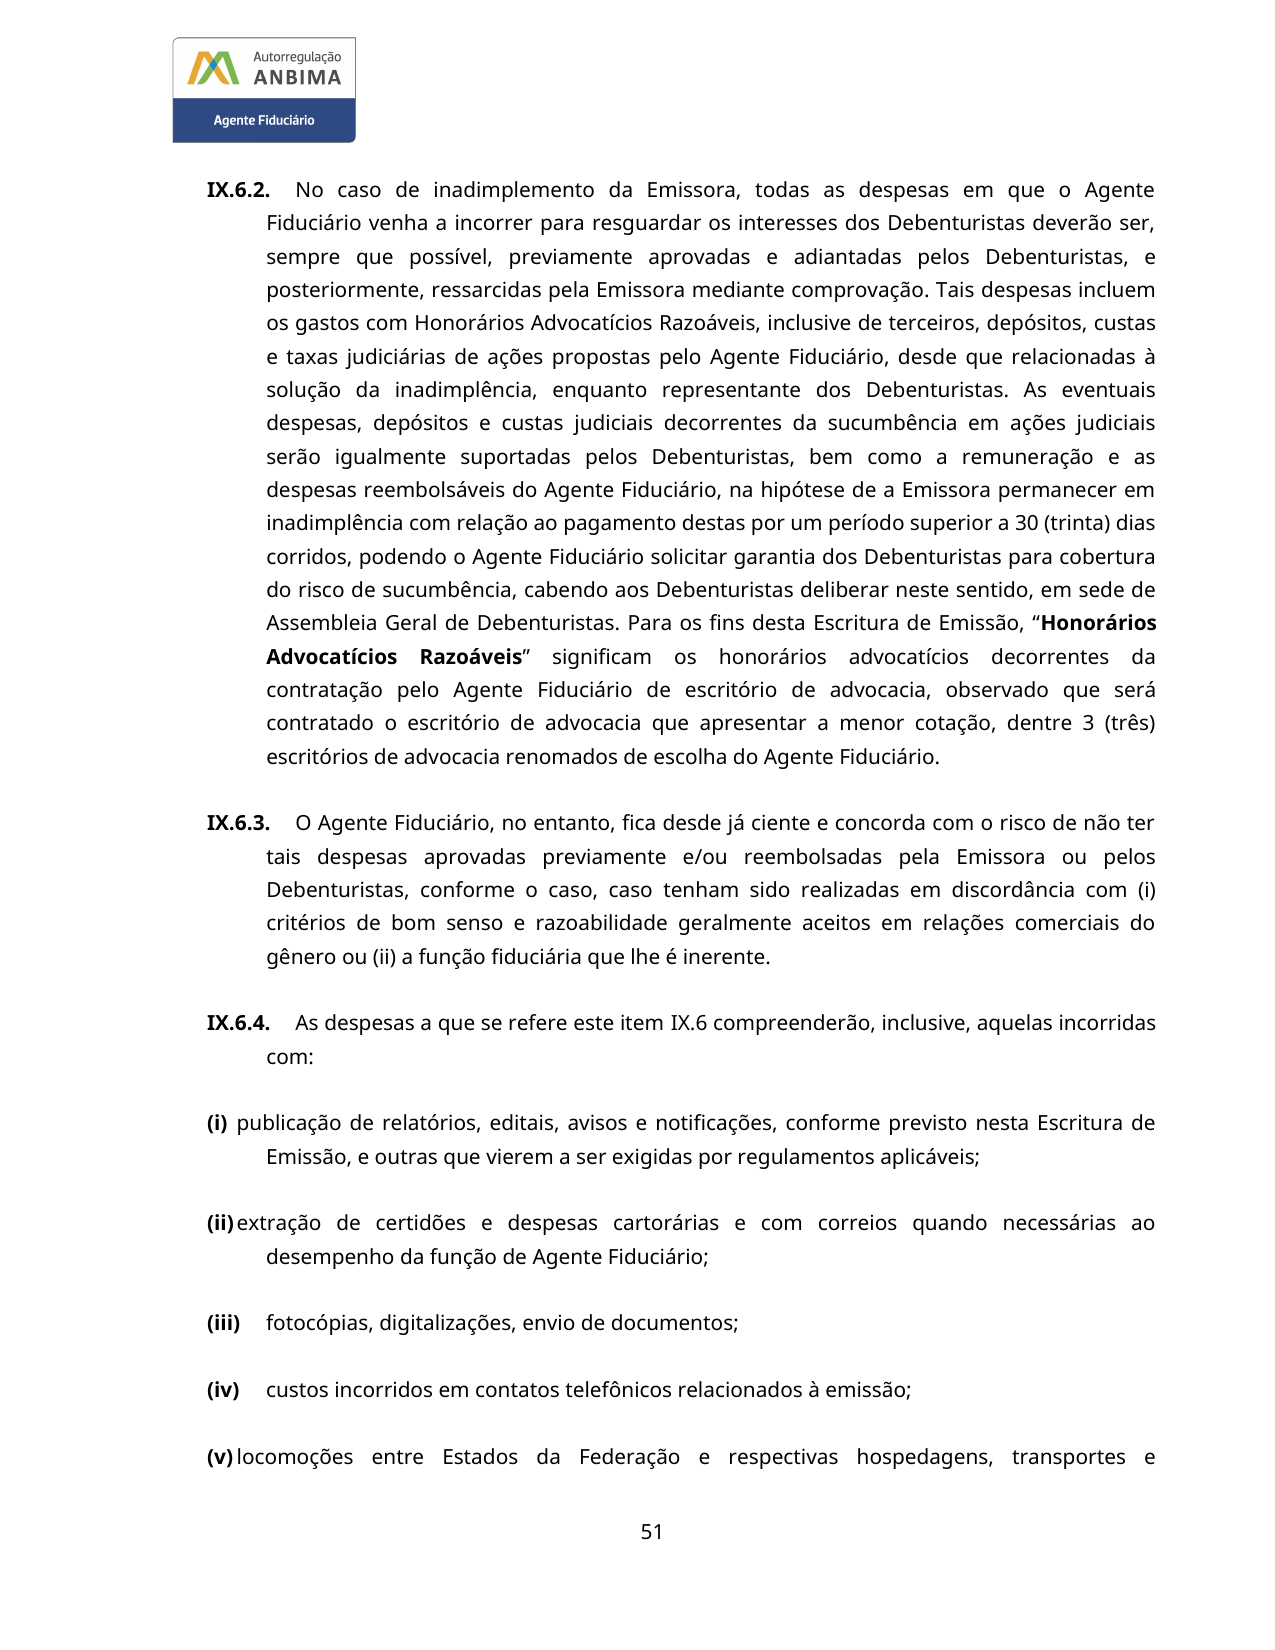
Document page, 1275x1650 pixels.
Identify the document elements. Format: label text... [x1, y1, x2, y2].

list custos incorridos em contatos telefônicos relacionados à emissão; [207, 1371, 1157, 1404]
list O Agente Fiduciário, no entanto, fica desde já ciente e concorda com o risco de não ter tais despesas aprovadas previamente e/ou reembolsadas pela Emissora ou pelos Debenturistas, conforme o caso, caso tenham sido realizadas em discordância com (i) critérios de bom senso e razoabilidade geralmente aceitos em relações comerciais do gênero ou (ii) a função fiduciária que lhe é inerente. [207, 804, 1157, 971]
list extração de certidões e despesas cartorárias e com correios quando necessárias ao desempenho da função de Agente Fiduciário; [207, 1204, 1157, 1271]
list No caso de inadimplemento da Emissora, todas as despesas em que o Agente Fiduciário venha a incorrer para resguardar os interesses dos Debenturistas deverão ser, sempre que possível, previamente aprovadas e adiantadas pelos Debenturistas, e posteriormente, ressarcidas pela Emissora mediante comprovação. Tais despesas incluem os gastos com Honorários Advocatícios Razoáveis, inclusive de terceiros, depósitos, custas e taxas judiciárias de ações propostas pelo Agente Fiduciário, desde que relacionadas à solução da inadimplência, enquanto representante dos Debenturistas. As eventuais despesas, depósitos e custas judiciais decorrentes da sucumbência em ações judiciais serão igualmente suportadas pelos Debenturistas, bem como a remuneração e as despesas reembolsáveis do Agente Fiduciário, na hipótese de a Emissora permanecer em inadimplência com relação ao pagamento destas por um período superior a 30 (trinta) dias corridos, podendo o Agente Fiduciário solicitar garantia dos Debenturistas para cobertura do risco de sucumbência, cabendo aos Debenturistas deliberar neste sentido, em sede de Assembleia Geral de Debenturistas. Para os fins desta Escritura de Emissão, “Honorários Advocatícios Razoáveis” significam os honorários advocatícios decorrentes da contratação pelo Agente Fiduciário de escritório de advocacia, observado que será contratado o escritório de advocacia que apresentar a menor cotação, dentre 3 (três) escritórios de advocacia renomados de escolha do Agente Fiduciário. [207, 171, 1157, 771]
list fotocópias, digitalizações, envio de documentos; [207, 1304, 1157, 1337]
list As despesas a que se refere este item 9.6 compreenderão, inclusive, aquelas incorridas com: [207, 1004, 1157, 1071]
picture [172, 37, 356, 143]
list locomoções entre Estados da Federação e respectivas hospedagens, transportes e alimentação, quando necessárias ao desempenho das funções; e [207, 1437, 1157, 1471]
list publicação de relatórios, editais, avisos e notificações, conforme previsto nesta Escritura de Emissão, e outras que vierem a ser exigidas por regulamentos aplicáveis; [207, 1104, 1157, 1171]
